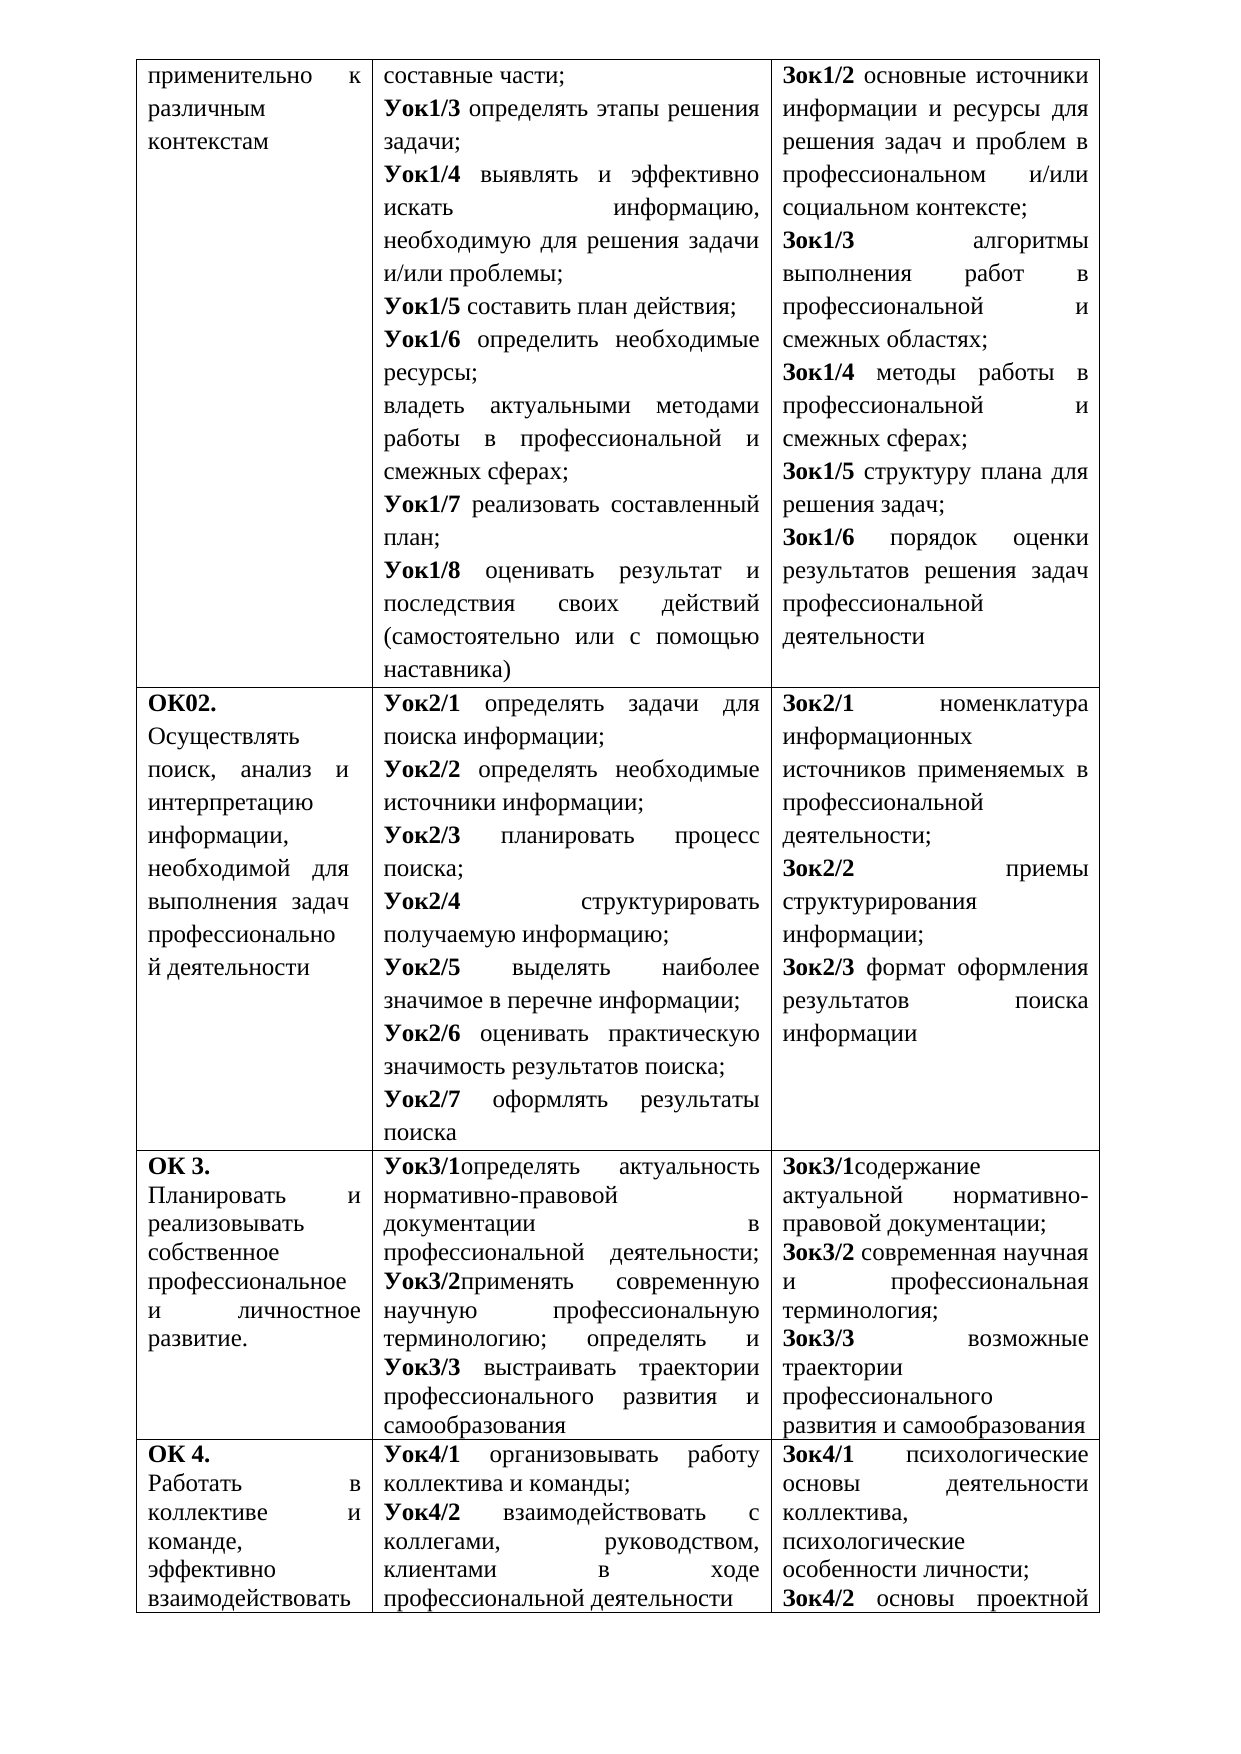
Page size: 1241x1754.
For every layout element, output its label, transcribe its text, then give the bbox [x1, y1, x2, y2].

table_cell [772, 1440, 1099, 1612]
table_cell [772, 60, 1099, 687]
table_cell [373, 1440, 771, 1612]
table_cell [373, 60, 771, 687]
table_cell Уок2/1 определять задачи для поиска информации; Уок2/2 определять необходимые источники информации; Уок2/3 планировать процесс поиска; Уок2/4 структурировать получаемую информацию; Уок2/5 выделять наиболее значимое в перечне информации; Уок2/6 оценивать практическую значимость результатов поиска; Уок2/7 оформлять результаты поиска [373, 688, 771, 1150]
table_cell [137, 60, 372, 687]
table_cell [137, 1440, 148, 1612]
table_cell Зок3/1содержание актуальной нормативно-правовой документации; Зок3/2 современная научная и профессиональная терминология; Зок3/3 возможные траектории профессионального развития и самообразования [772, 1151, 1099, 1438]
table_cell ОК02. Осуществлять поиск, анализ и интерпретацию информации, необходимой для выполнения задач профессиональной деятельности [137, 688, 372, 1150]
table_cell Зок2/1 номенклатура информационных источников применяемых в профессиональной деятельности; Зок2/2 приемы структурирования информации; Зок2/3 формат оформления результатов поиска информации [772, 688, 1099, 1150]
table_cell Уок3/1определять актуальность нормативно-правовой документации в профессиональной деятельности; Уок3/2применять современную научную профессиональную терминологию; определять и Уок3/3 выстраивать траектории профессионального развития и самообразования [373, 1151, 771, 1438]
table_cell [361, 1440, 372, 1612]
table_cell ОК 3. Планировать и реализовывать собственное профессиональное и личностное развитие. [137, 1151, 372, 1438]
